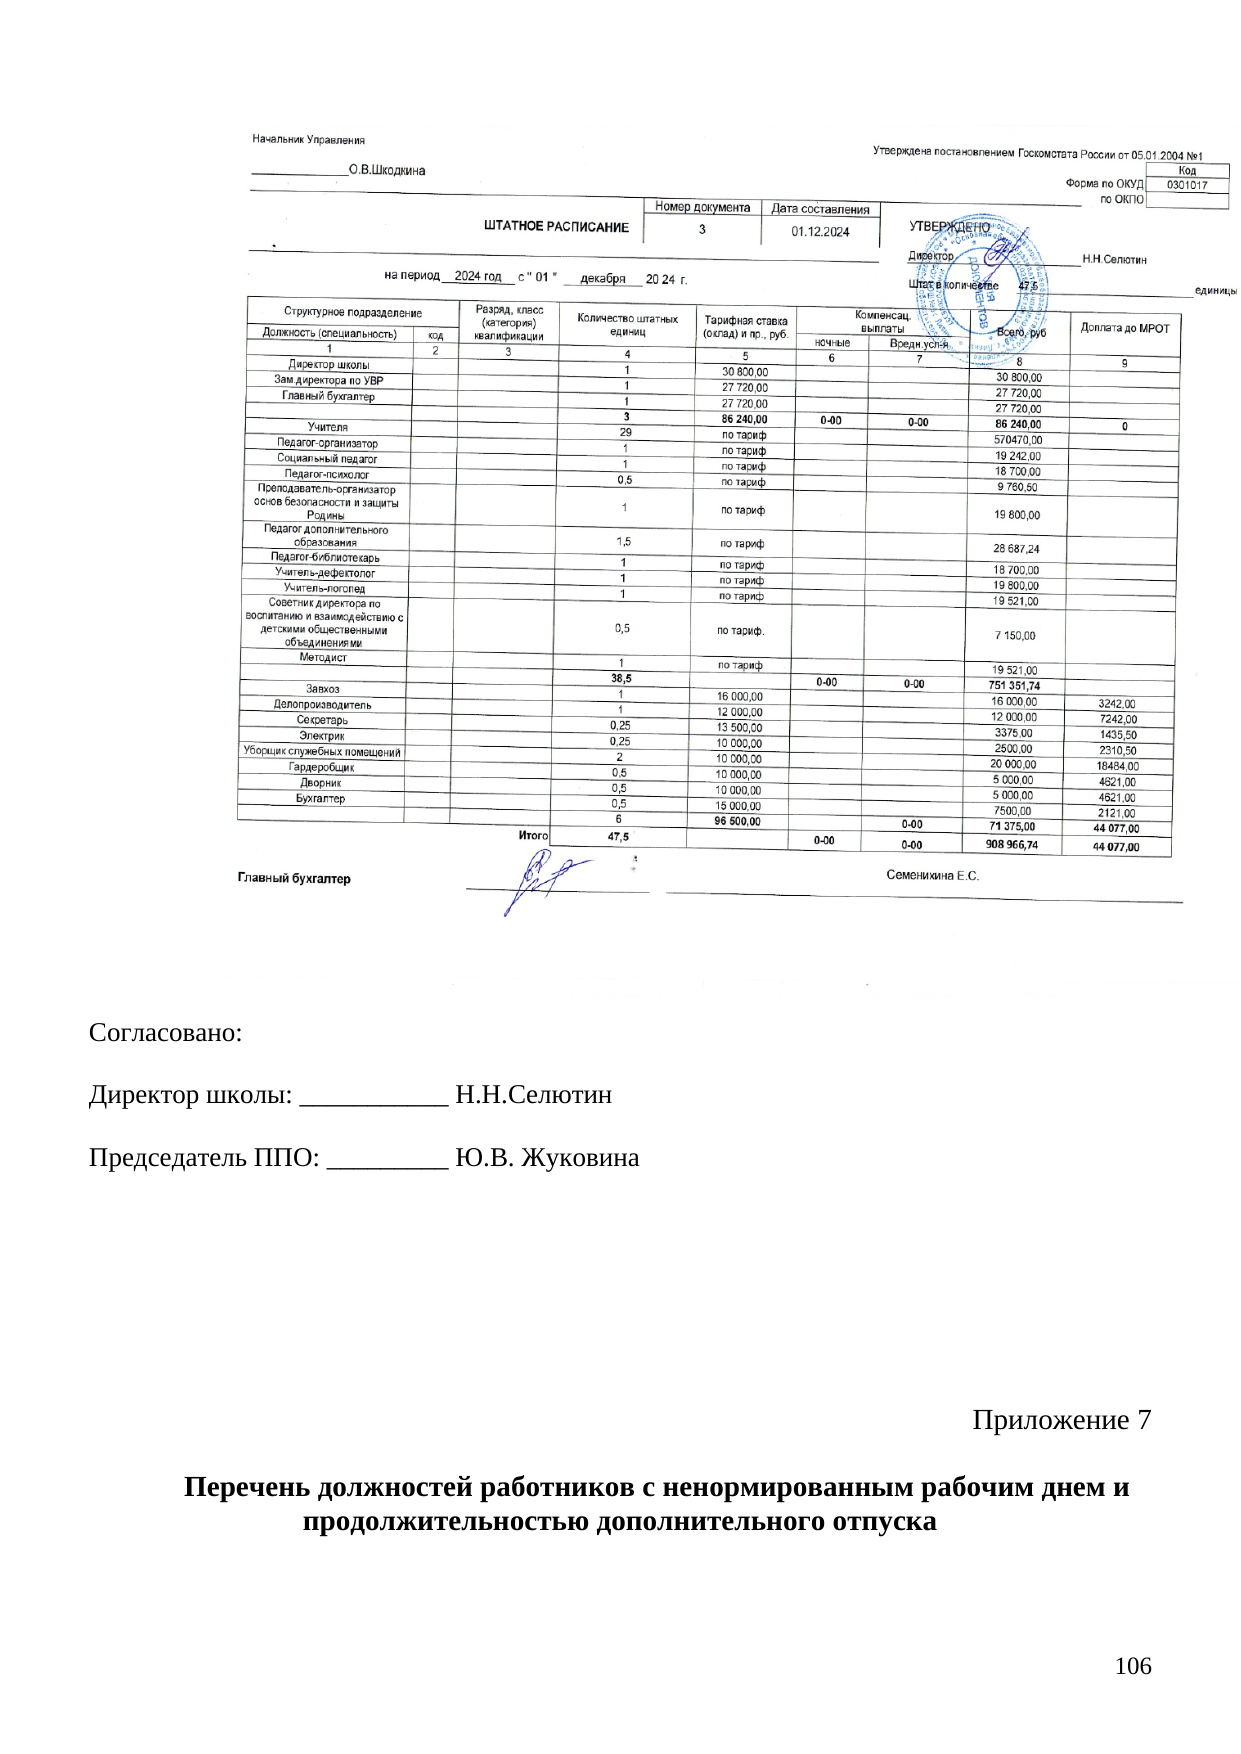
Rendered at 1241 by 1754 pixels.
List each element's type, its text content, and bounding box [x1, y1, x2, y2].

text Председатель ППО: _________ Ю.В. Жуковина [89, 1141, 1152, 1172]
text Директор школы: ___________ Н.Н.Селютин [89, 1079, 1152, 1110]
text Приложение 7 [89, 1402, 1152, 1436]
text Согласовано: [89, 1016, 1152, 1047]
picture [190, 119, 1241, 997]
text Перечень должностей работников с ненормированным рабочим днем и продолжительностью дополнительного отпуска [89, 1469, 1152, 1536]
